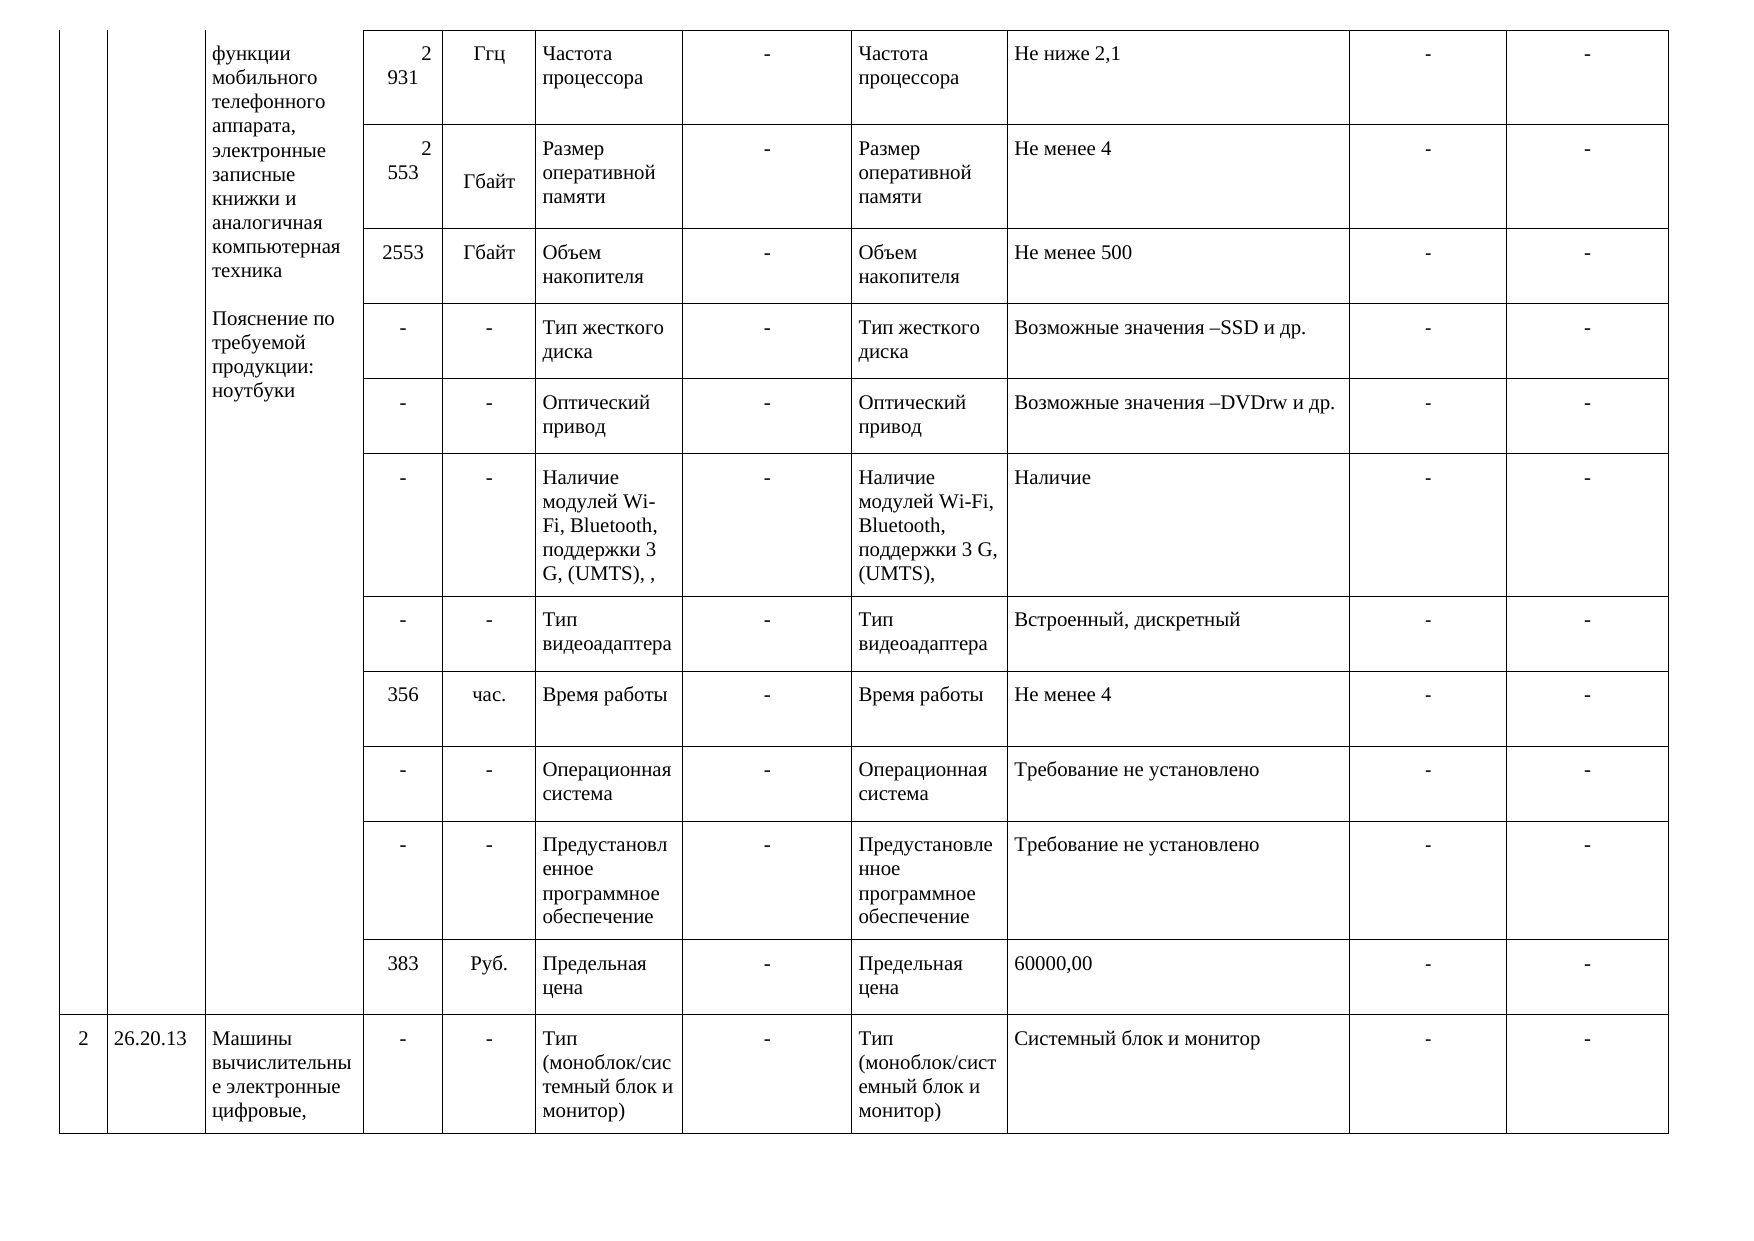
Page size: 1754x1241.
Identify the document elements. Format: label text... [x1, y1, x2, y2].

table_cell Возможные значения –SSD и др. [1008, 304, 1349, 378]
table_cell Объем накопителя [852, 229, 1007, 303]
table_cell - [1507, 304, 1668, 378]
table_cell - [1507, 940, 1668, 1014]
table_cell - [1350, 125, 1506, 228]
table_cell - [1350, 597, 1506, 671]
table_cell Наличие модулей Wi-Fi, Bluetooth, поддержки , (UMTS), [852, 454, 1007, 596]
table_cell - [683, 1015, 851, 1133]
table_cell Операционная система [852, 747, 1007, 821]
table_cell - [1350, 747, 1506, 821]
table_cell - [1350, 1015, 1506, 1133]
table_cell - [364, 597, 442, 671]
table_cell - [364, 1015, 442, 1133]
table_cell - [1507, 229, 1668, 303]
table_cell Тип видеоадаптера [852, 597, 1007, 671]
table_cell - [1350, 822, 1506, 939]
table_cell Не менее 4 [1008, 125, 1349, 228]
table_cell 2553 [364, 125, 442, 228]
table_cell Не менее 4 [1008, 672, 1349, 746]
table_cell - [683, 822, 851, 939]
table_cell Требование не установлено [1008, 747, 1349, 821]
table_cell - [443, 822, 535, 939]
table_cell Гбайт [443, 125, 535, 228]
table_cell - [1350, 31, 1506, 124]
table_cell - [683, 672, 851, 746]
table_cell Гбайт [443, 229, 535, 303]
table_cell Системный блок и монитор [1008, 1015, 1349, 1133]
table_cell 60000,00 [1008, 940, 1349, 1014]
table_cell Наличие [1008, 454, 1349, 596]
table_cell Ггц [443, 31, 535, 124]
table_cell Оптический привод [536, 379, 682, 453]
table_cell - [1507, 125, 1668, 228]
table_cell - [1507, 747, 1668, 821]
table_cell - [683, 454, 851, 596]
table_cell 2 [60, 1015, 107, 1133]
table_cell Частота процессора [852, 31, 1007, 124]
table_cell Время работы [852, 672, 1007, 746]
table_cell Руб. [443, 940, 535, 1014]
table_cell Предустановленное программное обеспечение [852, 822, 1007, 939]
table_cell Тип (моноблок/системный блок и монитор) [536, 1015, 682, 1133]
table_cell - [1507, 672, 1668, 746]
table_cell час. [443, 672, 535, 746]
table_cell Время работы [536, 672, 682, 746]
table_cell Частота процессора [536, 31, 682, 124]
table_cell - [683, 379, 851, 453]
table_cell Предельная цена [852, 940, 1007, 1014]
table_cell - [364, 747, 442, 821]
table_cell Предустановленное программное обеспечение [536, 822, 682, 939]
table_cell - [443, 379, 535, 453]
table_cell - [683, 940, 851, 1014]
table_cell - [443, 747, 535, 821]
table_cell Не ниже 2,1 [1008, 31, 1349, 124]
table_cell Операционная система [536, 747, 682, 821]
table_cell Требование не установлено [1008, 822, 1349, 939]
table_cell - [1507, 454, 1668, 596]
table_cell 26.20.13 [108, 1015, 205, 1133]
table_cell - [1507, 31, 1668, 124]
table_cell Тип жесткого диска [852, 304, 1007, 378]
table_cell - [1350, 940, 1506, 1014]
table_cell - [1350, 672, 1506, 746]
table_cell Предельная цена [536, 940, 682, 1014]
table_cell - [683, 304, 851, 378]
table_cell - [1507, 1015, 1668, 1133]
table_cell Тип жесткого диска [536, 304, 682, 378]
table_cell - [683, 597, 851, 671]
table_cell Размер оперативной памяти [852, 125, 1007, 228]
table_cell - [443, 1015, 535, 1133]
table_cell - [683, 125, 851, 228]
table_cell Тип видеоадаптера [536, 597, 682, 671]
table_cell 356 [364, 672, 442, 746]
table_cell 2553 [364, 229, 442, 303]
table_cell Размер оперативной памяти [536, 125, 682, 228]
table_cell - [1350, 379, 1506, 453]
table_cell - [683, 31, 851, 124]
table_cell Не менее 500 [1008, 229, 1349, 303]
table_cell - [1507, 822, 1668, 939]
table_cell - [364, 379, 442, 453]
table_cell - [683, 747, 851, 821]
table_cell - [1507, 379, 1668, 453]
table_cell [206, 1015, 363, 1133]
table_cell Наличие модулей Wi-Fi, Bluetooth, поддержки , (UMTS), , [536, 454, 682, 596]
table_cell Объем накопителя [536, 229, 682, 303]
table_cell - [443, 454, 535, 596]
table_cell 383 [364, 940, 442, 1014]
table_cell - [443, 304, 535, 378]
table_cell - [1350, 454, 1506, 596]
table_cell Тип (моноблок/системный блок и монитор) [852, 1015, 1007, 1133]
table_cell - [1350, 229, 1506, 303]
table_cell - [364, 822, 442, 939]
table_cell - [364, 454, 442, 596]
table_cell Возможные значения –DVDrw и др. [1008, 379, 1349, 453]
table_cell - [1350, 304, 1506, 378]
table_cell Встроенный, дискретный [1008, 597, 1349, 671]
table_cell Оптический привод [852, 379, 1007, 453]
table_cell - [683, 229, 851, 303]
table_cell 2931 [364, 31, 442, 124]
table_cell - [443, 597, 535, 671]
table_cell - [1507, 597, 1668, 671]
table_cell - [364, 304, 442, 378]
